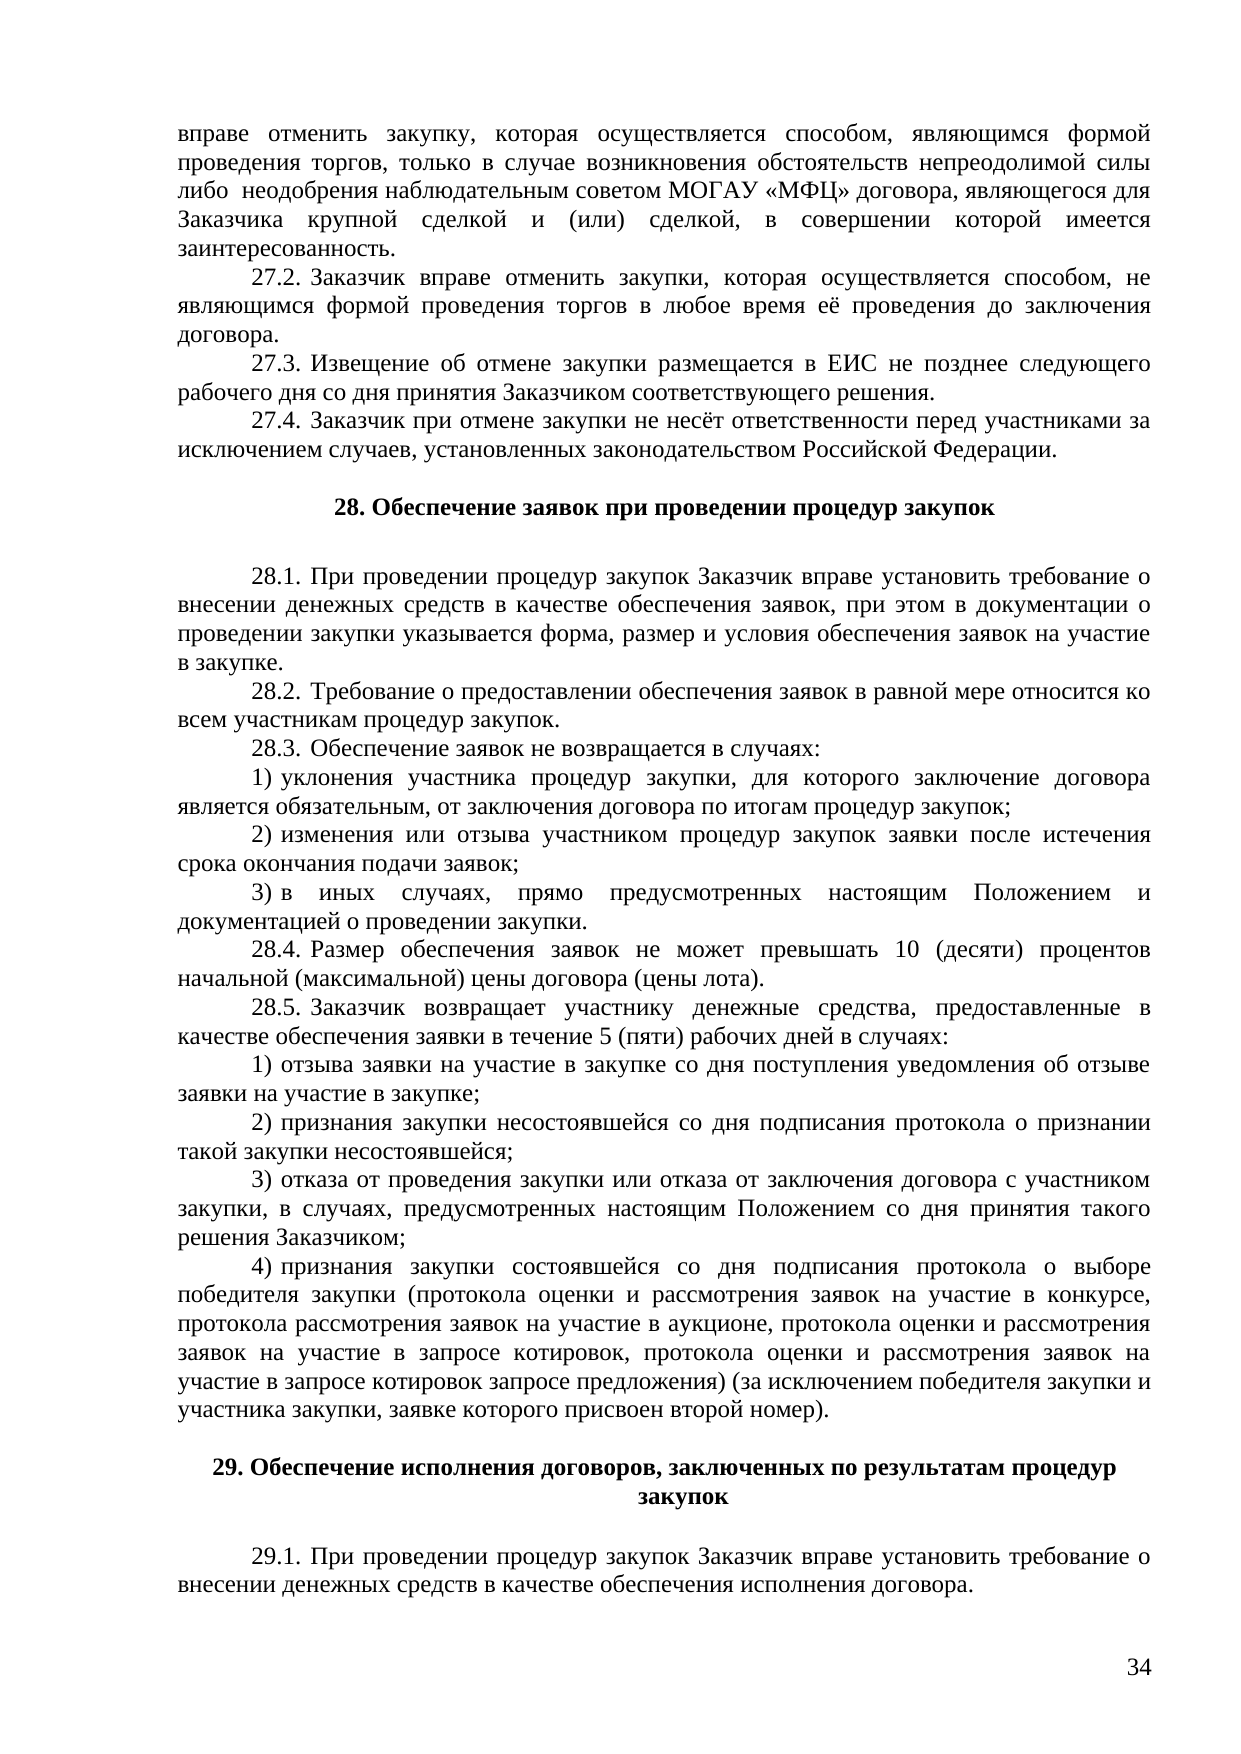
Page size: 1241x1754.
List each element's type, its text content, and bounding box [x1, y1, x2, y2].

list Заказчик вправе отменить закупки, которая осуществляется способом, не являющимся формой проведения торгов в любое время её проведения до заключения договора. [177, 262, 1152, 348]
list Заказчик при отмене закупки не несёт ответственности перед участниками за исключением случаев, установленных законодательством Российской Федерации. [177, 406, 1152, 463]
list При проведении процедур закупок Заказчик вправе установить требование о внесении денежных средств в качестве обеспечения заявок, при этом в документации о проведении закупки указывается форма, размер и условия обеспечения заявок на участие в закупке. [177, 561, 1152, 676]
list Требование о предоставлении обеспечения заявок в равной мере относится ко всем участникам процедур закупок. [177, 676, 1152, 733]
list Обеспечение заявок не возвращается в случаях: [177, 733, 1152, 762]
list Размер обеспечения заявок не может превышать 10 (десяти) процентов начальной (максимальной) цены договора (цены лота). [177, 934, 1152, 992]
subtitle Обеспечение заявок при проведении процедур закупок [177, 492, 1152, 521]
list Извещение об отмене закупки размещается в ЕИС не позднее следующего рабочего дня со дня принятия Заказчиком соответствующего решения. [177, 348, 1152, 406]
list отказа от проведения закупки или отказа от заключения договора с участником закупки, в случаях, предусмотренных настоящим Положением со дня принятия такого решения Заказчиком; [177, 1164, 1152, 1251]
list Заказчик возвращает участнику денежные средства, предоставленные в качестве обеспечения заявки в течение 5 (пяти) рабочих дней в случаях: [177, 992, 1152, 1049]
list в иных случаях, прямо предусмотренных настоящим Положением и документацией о проведении закупки. [177, 877, 1152, 934]
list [177, 118, 1152, 262]
subtitle Обеспечение исполнения договоров, заключенных по результатам процедур закупок [177, 1452, 1152, 1509]
list признания закупки несостоявшейся со дня подписания протокола о признании такой закупки несостоявшейся; [177, 1107, 1152, 1164]
list изменения или отзыва участником процедур закупок заявки после истечения срока окончания подачи заявок; [177, 819, 1152, 877]
list признания закупки состоявшейся со дня подписания протокола о выборе победителя закупки (протокола оценки и рассмотрения заявок на участие в конкурсе, протокола рассмотрения заявок на участие в аукционе, протокола оценки и рассмотрения заявок на участие в запросе котировок, протокола оценки и рассмотрения заявок на участие в запросе котировок запросе предложения) (за исключением победителя закупки и участника закупки, заявке которого присвоен второй номер). [177, 1251, 1152, 1423]
list уклонения участника процедур закупки, для которого заключение договора является обязательным, от заключения договора по итогам процедур закупок; [177, 762, 1152, 819]
list отзыва заявки на участие в закупке со дня поступления уведомления об отзыве заявки на участие в закупке; [177, 1049, 1152, 1107]
list При проведении процедур закупок Заказчик вправе установить требование о внесении денежных средств в качестве обеспечения исполнения договора. [177, 1541, 1152, 1598]
